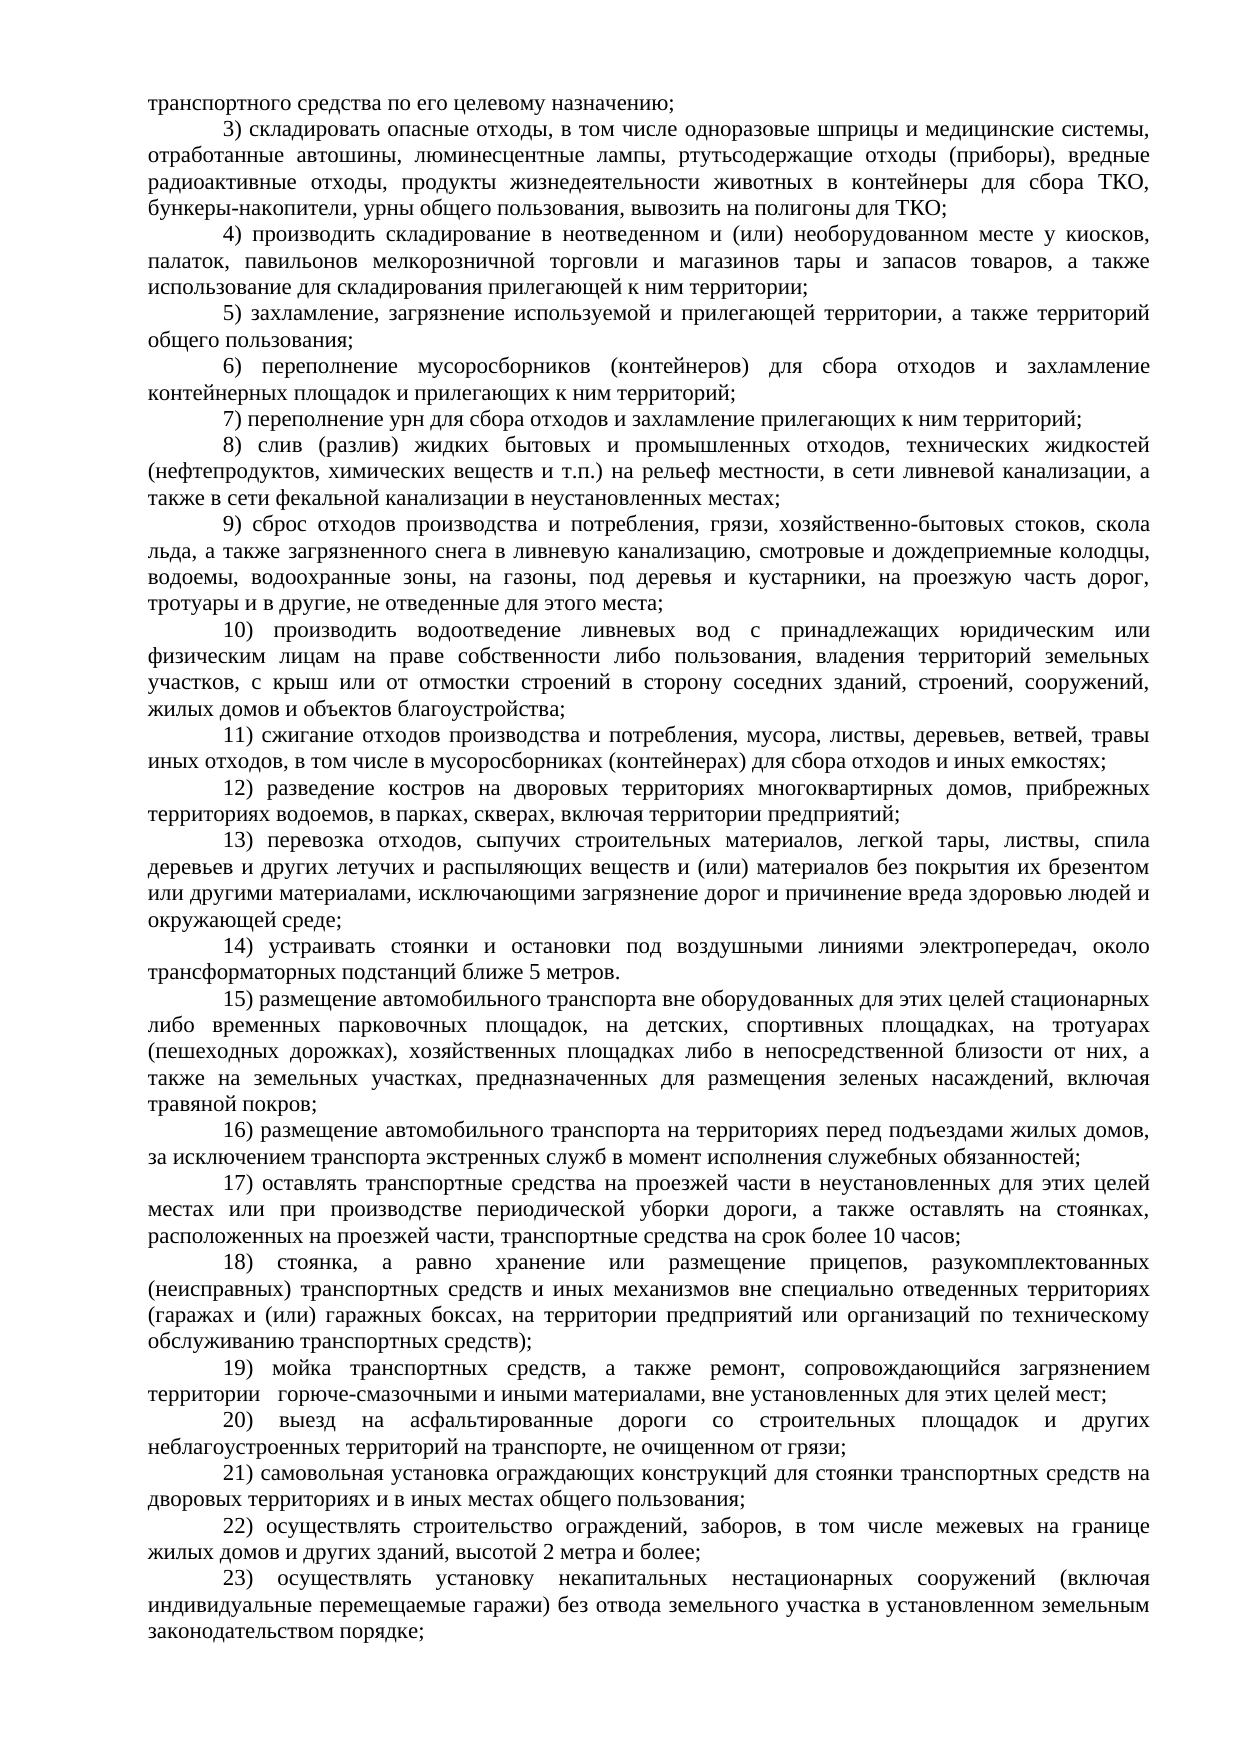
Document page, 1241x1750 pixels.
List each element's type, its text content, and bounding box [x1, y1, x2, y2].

text 13) перевозка отходов, сыпучих строительных материалов, легкой тары, листвы, спила деревьев и других летучих и распыляющих веществ и (или) материалов без покрытия их брезентом или другими материалами, исключающими загрязнение дорог и причинение вреда здоровью людей и окружающей среде; [148, 827, 1152, 932]
text 9) сброс отходов производства и потребления, грязи, хозяйственно-бытовых стоков, скола льда, а также загрязненного снега в ливневую канализацию, смотровые и дождеприемные колодцы, водоемы, водоохранные зоны, на газоны, под деревья и кустарники, на проезжую часть дорог, тротуары и в другие, не отведенные для этого места; [148, 510, 1152, 616]
text 6) переполнение мусоросборников (контейнеров) для сбора отходов и захламление контейнерных площадок и прилегающих к ним территорий; [148, 352, 1152, 405]
text 15) размещение автомобильного транспорта вне оборудованных для этих целей стационарных либо временных парковочных площадок, на детских, спортивных площадках, на тротуарах (пешеходных дорожках), хозяйственных площадках либо в непосредственной близости от них, а также на земельных участках, предназначенных для размещения зеленых насаждений, включая травяной покров; [148, 985, 1152, 1116]
text 17) оставлять транспортные средства на проезжей части в неустановленных для этих целей местах или при производстве периодической уборки дороги, а также оставлять на стоянках, расположенных на проезжей части, транспортные средства на срок более 10 часов; [148, 1169, 1152, 1248]
text 22) осуществлять строительство ограждений, заборов, в том числе межевых на границе жилых домов и других зданий, высотой 2 метра и более; [148, 1512, 1152, 1564]
text 23) осуществлять установку некапитальных нестационарных сооружений (включая индивидуальные перемещаемые гаражи) без отвода земельного участка в установленном земельным законодательством порядке; [148, 1564, 1152, 1643]
text 4) производить складирование в неотведенном и (или) необорудованном месте у киосков, палаток, павильонов мелкорозничной торговли и магазинов тары и запасов товаров, а также использование для складирования прилегающей к ним территории; [148, 220, 1152, 299]
text 18) стоянка, а равно хранение или размещение прицепов, разукомплектованных (неисправных) транспортных средств и иных механизмов вне специально отведенных территориях (гаражах и (или) гаражных боксах, на территории предприятий или организаций по техническому обслуживанию транспортных средств); [148, 1248, 1152, 1354]
text 20) выезд на асфальтированные дороги со строительных площадок и других неблагоустроенных территорий на транспорте, не очищенном от грязи; [148, 1406, 1152, 1459]
text 11) сжигание отходов производства и потребления, мусора, листвы, деревьев, ветвей, травы иных отходов, в том числе в мусоросборниках (контейнерах) для сбора отходов и иных емкостях; [148, 721, 1152, 774]
text 19) мойка транспортных средств, а также ремонт, сопровождающийся загрязнением территории горюче-смазочными и иными материалами, вне установленных для этих целей мест; [148, 1354, 1152, 1406]
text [148, 89, 1152, 115]
text 16) размещение автомобильного транспорта на территориях перед подъездами жилых домов, за исключением транспорта экстренных служб в момент исполнения служебных обязанностей; [148, 1116, 1152, 1169]
text 12) разведение костров на дворовых территориях многоквартирных домов, прибрежных территориях водоемов, в парках, скверах, включая территории предприятий; [148, 774, 1152, 827]
text 8) слив (разлив) жидких бытовых и промышленных отходов, технических жидкостей (нефтепродуктов, химических веществ и т.п.) на рельеф местности, в сети ливневой канализации, а также в сети фекальной канализации в неустановленных местах; [148, 431, 1152, 510]
text 3) складировать опасные отходы, в том числе одноразовые шприцы и медицинские системы, отработанные автошины, люминесцентные лампы, ртутьсодержащие отходы (приборы), вредные радиоактивные отходы, продукты жизнедеятельности животных в контейнеры для сбора ТКО, бункеры-накопители, урны общего пользования, вывозить на полигоны для ТКО; [148, 115, 1152, 220]
text 5) захламление, загрязнение используемой и прилегающей территории, а также территорий общего пользования; [148, 299, 1152, 352]
text 14) устраивать стоянки и остановки под воздушными линиями электропередач, около трансформаторных подстанций ближе 5 метров. [148, 932, 1152, 985]
text 7) переполнение урн для сбора отходов и захламление прилегающих к ним территорий; [148, 405, 1152, 431]
text 10) производить водоотведение ливневых вод с принадлежащих юридическим или физическим лицам на праве собственности либо пользования, владения территорий земельных участков, с крыш или от отмостки строений в сторону соседних зданий, строений, сооружений, жилых домов и объектов благоустройства; [148, 616, 1152, 721]
text 21) самовольная установка ограждающих конструкций для стоянки транспортных средств на дворовых территориях и в иных местах общего пользования; [148, 1459, 1152, 1512]
